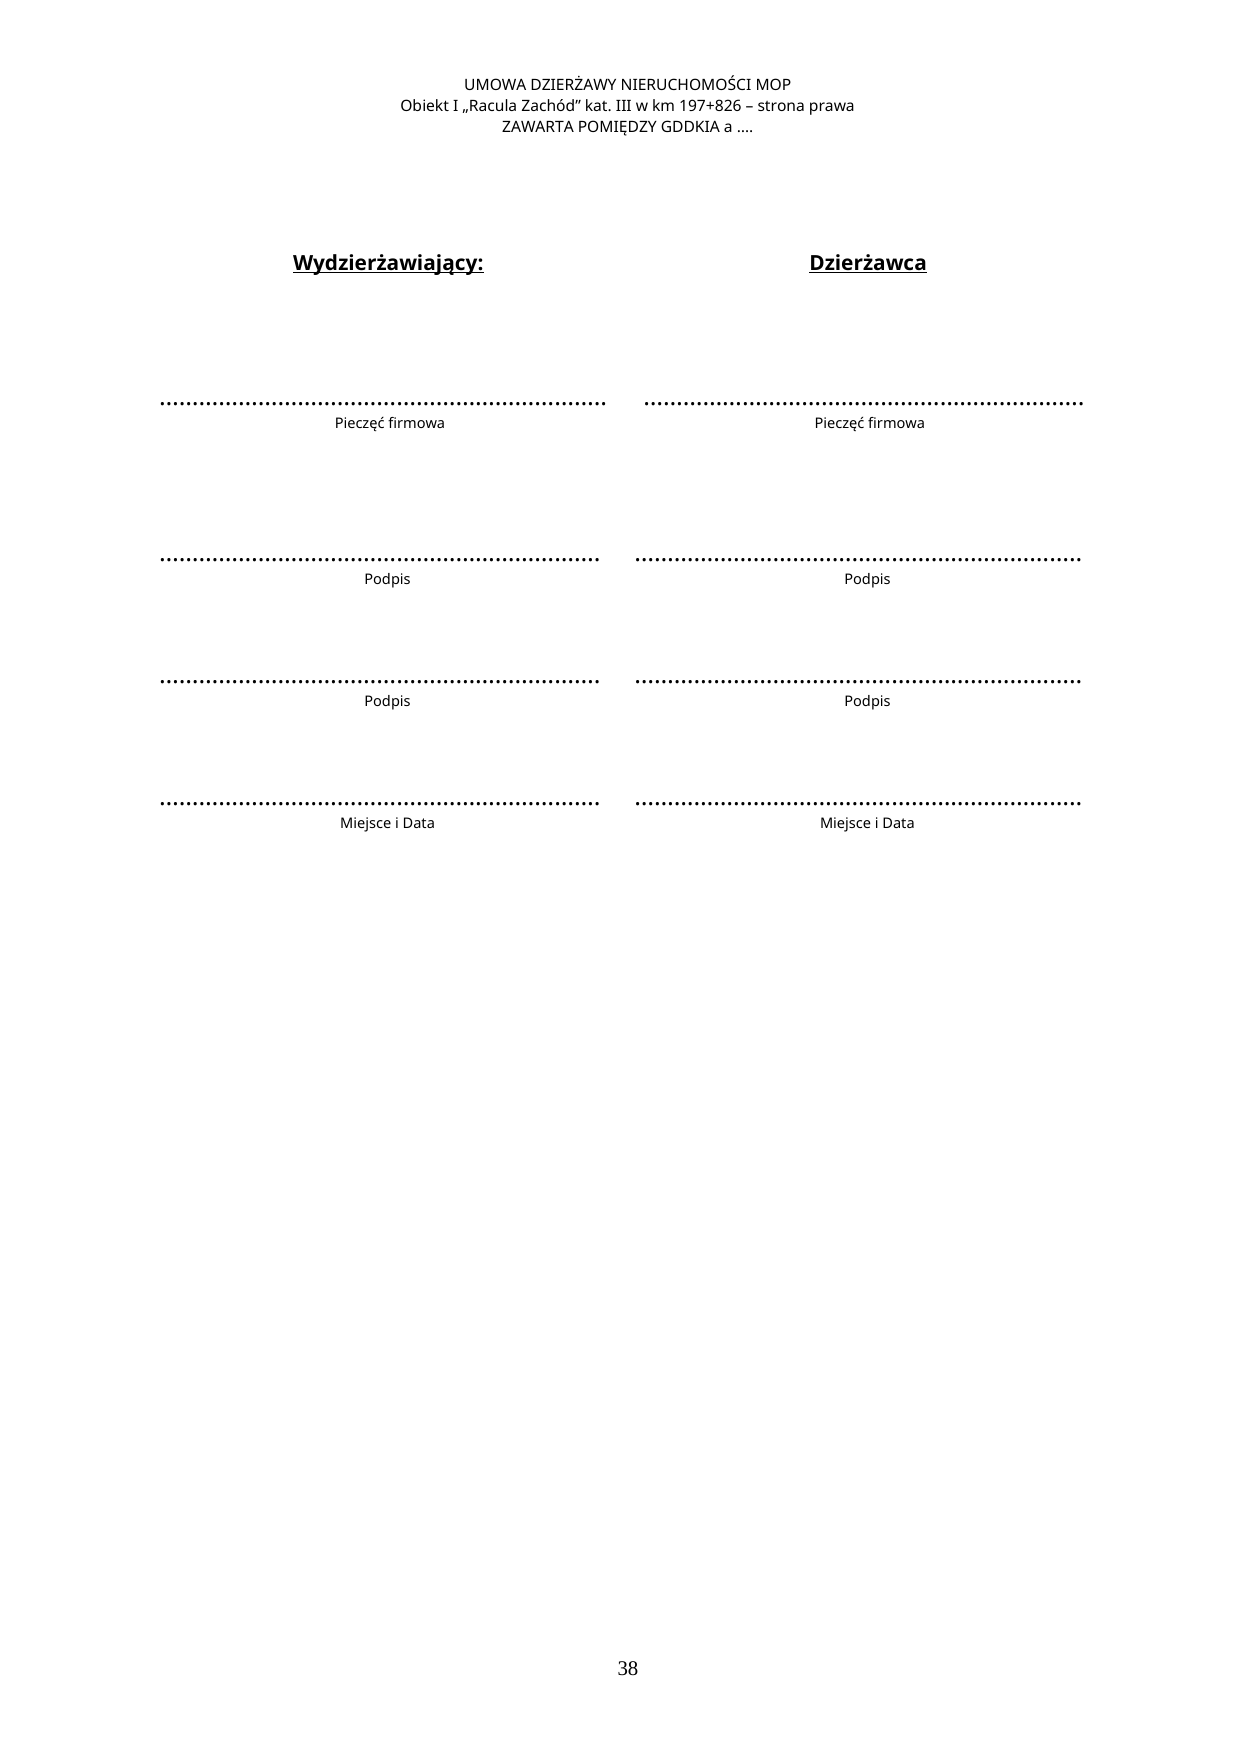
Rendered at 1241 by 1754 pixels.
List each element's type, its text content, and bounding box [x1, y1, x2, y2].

table_cell Miejsce i Data [148, 813, 627, 833]
table_header ………………………………………………………….. [623, 657, 1107, 691]
table_cell Miejsce i Data [627, 813, 1107, 833]
table_cell Pieczęć firmowa [148, 413, 632, 432]
table_cell Pieczęć firmowa [632, 413, 1107, 432]
table_header ………………………………………………………….. [623, 535, 1107, 569]
table_cell Podpis [148, 691, 627, 711]
table_header …………………………………………………………. [148, 657, 623, 691]
table_header Wydzierżawiający: [148, 248, 628, 276]
table_cell Podpis [627, 691, 1107, 711]
table_header …………………………………………………………. [148, 779, 623, 813]
table_header ………………………………………………………….. [148, 379, 632, 412]
table_header …………………………………………………………. [632, 379, 1107, 412]
table_header …………………………………………………………. [148, 535, 623, 569]
table_header Dzierżawca [629, 248, 1107, 276]
table_cell Podpis [148, 569, 627, 588]
table_header ………………………………………………………….. [623, 779, 1107, 813]
table_cell Podpis [627, 569, 1107, 588]
